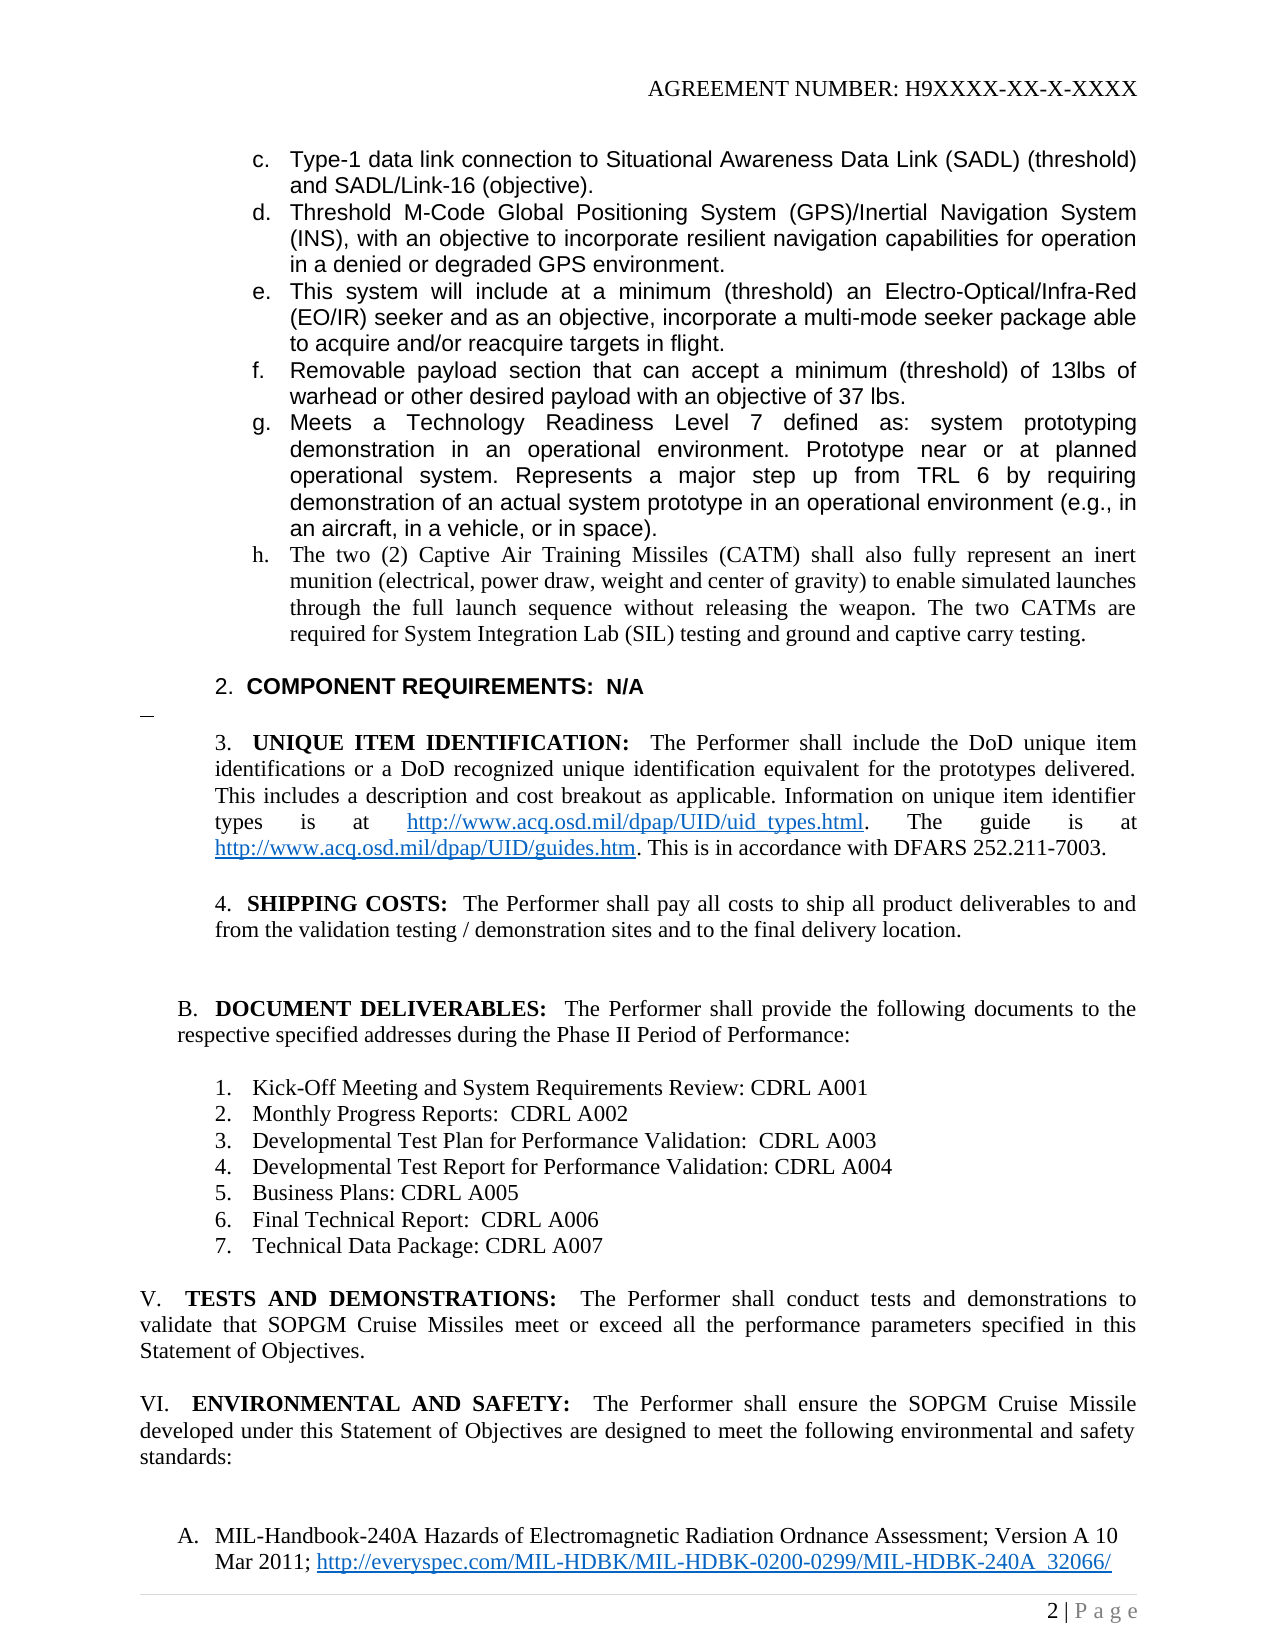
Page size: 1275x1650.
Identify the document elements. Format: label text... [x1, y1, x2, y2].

list The two (2) Captive Air Training Missiles (CATM) shall also fully represent an inert munition (electrical, power draw, weight and center of gravity) to enable simulated launches through the full launch sequence without releasing the weapon. The two CATMs are required for System Integration Lab (SIL) testing and ground and captive carry testing. [252, 541, 1137, 647]
list Monthly Progress Reports: CDRL A002 [214, 1100, 1137, 1127]
list Business Plans: CDRL A005 [214, 1179, 1137, 1206]
text 3. Unique Item Identification: The Performer shall include the DoD unique item identifications or a DoD recognized unique identification equivalent for the prototypes delivered. This includes a description and cost breakout as applicable. Information on unique item identifier types is at http://www.acq.osd.mil/dpap/UID/uid_types.html. The guide is at http://www.acq.osd.mil/dpap/UID/guides.htm. This is in accordance with DFARS 252.211-7003. [214, 729, 1137, 861]
list MIL-Handbook-240A Hazards of Electromagnetic Radiation Ordnance Assessment; Version A 10 Mar 2011; http://everyspec.com/MIL-HDBK/MIL-HDBK-0200-0299/MIL-HDBK-240A_32066/ [177, 1522, 1137, 1575]
list Kick-Off Meeting and System Requirements Review: CDRL A001 [214, 1074, 1137, 1100]
text 4. SHIPPING COSTS: The Performer shall pay all costs to ship all product deliverables to and from the validation testing / demonstration sites and to the final delivery location. [214, 889, 1137, 942]
text V. TESTS AND DEMONSTRATIONS: The Performer shall conduct tests and demonstrations to validate that SOPGM Cruise Missiles meet or exceed all the performance parameters specified in this Statement of Objectives. [139, 1285, 1137, 1364]
text VI. ENVIRONMENTAL AND SAFETY: The Performer shall ensure the SOPGM Cruise Missile developed under this Statement of Objectives are designed to meet the following environmental and safety standards: [139, 1390, 1137, 1469]
text 2. COMPONENT REQUIREMENTS: N/A [214, 673, 1137, 699]
list Technical Data Package: CDRL A007 [214, 1232, 1137, 1258]
list Developmental Test Report for Performance Validation: CDRL A004 [214, 1153, 1137, 1179]
list Developmental Test Plan for Performance Validation: CDRL A003 [214, 1127, 1137, 1153]
list Threshold M-Code Global Positioning System (GPS)/Inertial Navigation System (INS), with an objective to incorporate resilient navigation capabilities for operation in a denied or degraded GPS environment. [252, 198, 1137, 278]
text B. DOCUMENT DELIVERABLES: The Performer shall provide the following documents to the respective specified addresses during the Phase II Period of Performance: [177, 995, 1137, 1048]
list Final Technical Report: CDRL A006 [214, 1206, 1137, 1232]
list Type-1 data link connection to Situational Awareness Data Link (SADL) (threshold) and SADL/Link-16 (objective). [252, 146, 1137, 198]
list This system will include at a minimum (threshold) an Electro-Optical/Infra-Red (EO/IR) seeker and as an objective, incorporate a multi-mode seeker package able to acquire and/or reacquire targets in flight. [252, 278, 1137, 357]
list Removable payload section that can accept a minimum (threshold) of 13lbs of warhead or other desired payload with an objective of 37 lbs. [252, 357, 1137, 409]
list Meets a Technology Readiness Level 7 defined as: system prototyping demonstration in an operational environment. Prototype near or at planned operational system. Represents a major step up from TRL 6 by requiring demonstration of an actual system prototype in an operational environment (e.g., in an aircraft, in a vehicle, or in space). [252, 409, 1137, 541]
